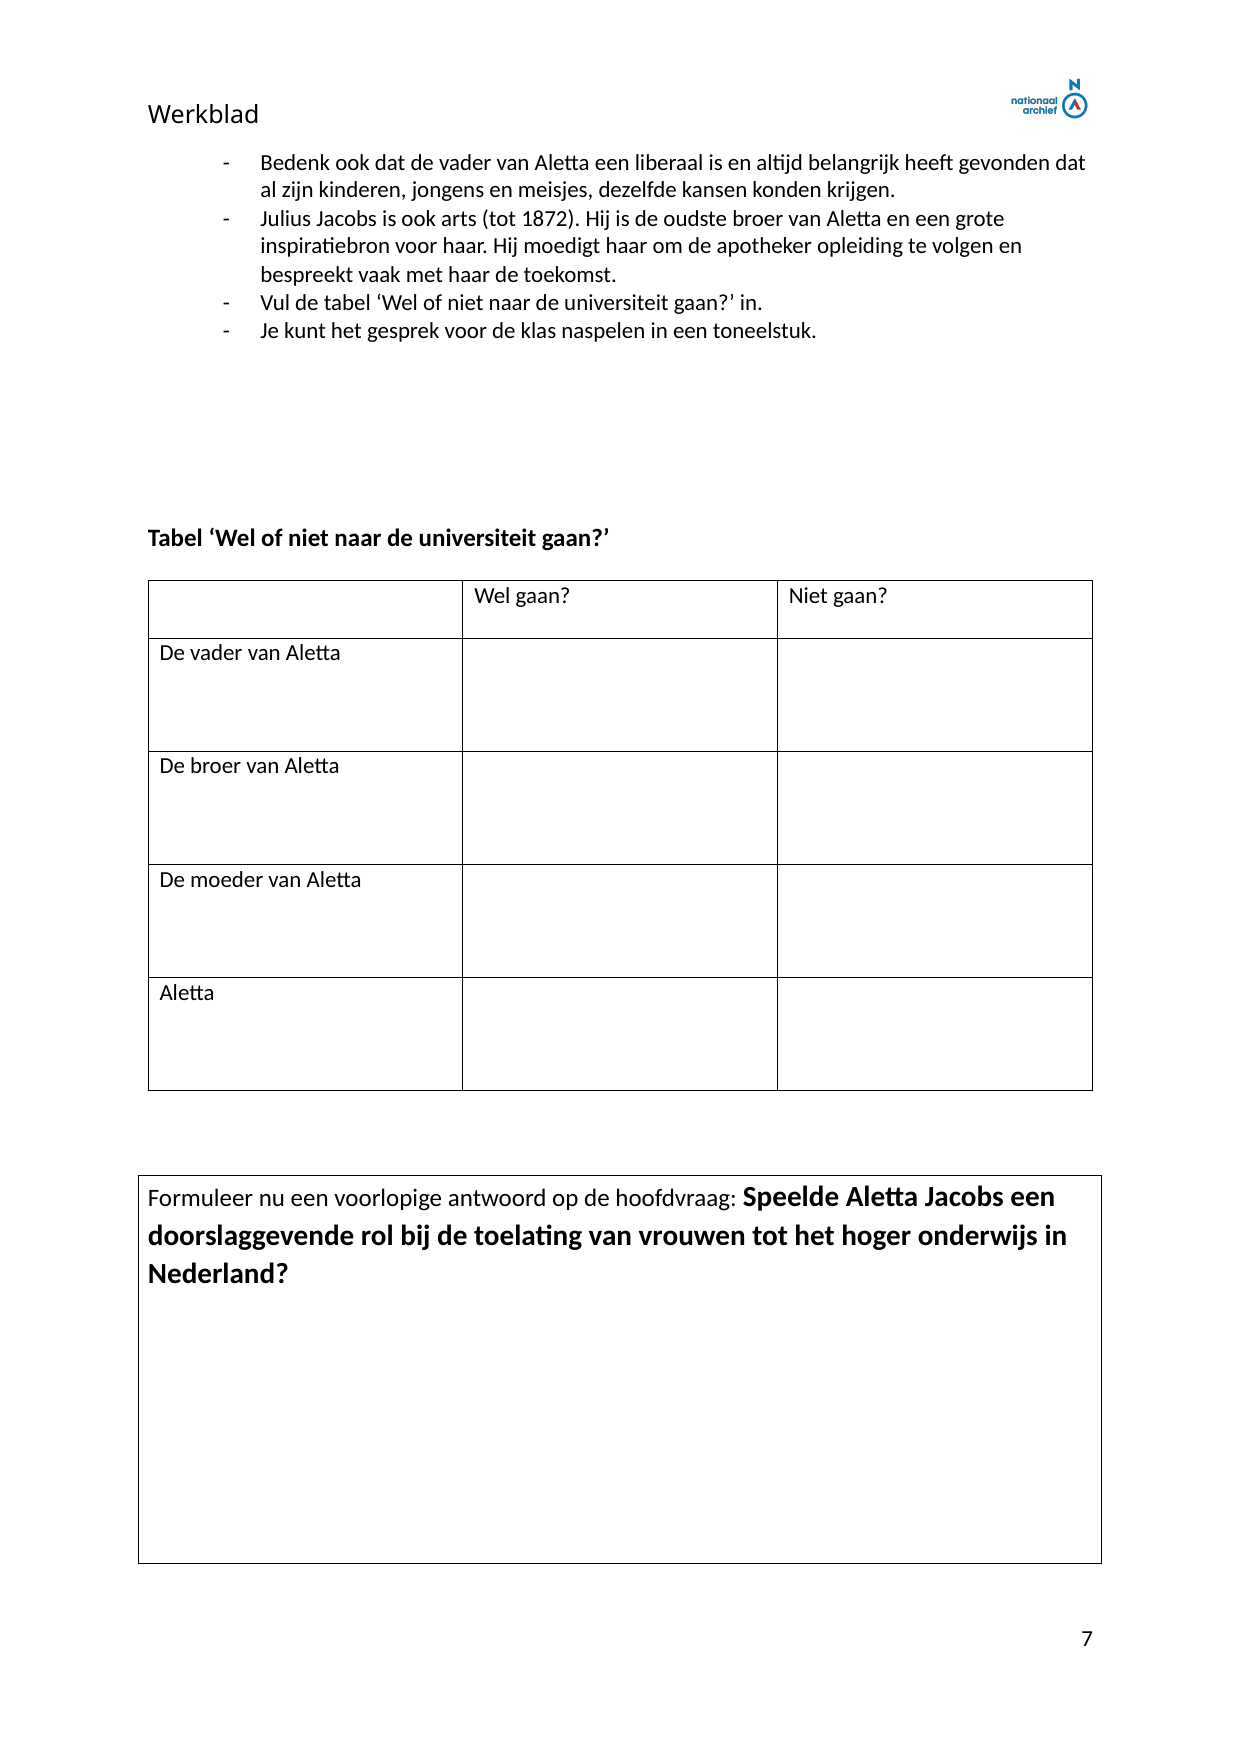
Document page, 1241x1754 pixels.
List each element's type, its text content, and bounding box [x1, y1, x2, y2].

table_cell [778, 752, 1092, 864]
picture [1006, 73, 1093, 124]
table_cell [463, 865, 777, 977]
list Vul de tabel ‘Wel of niet naar de universiteit gaan?’ in. [223, 288, 1093, 316]
table_header Wel gaan? [463, 581, 777, 637]
list Je kunt het gesprek voor de klas naspelen in een toneelstuk. [223, 316, 1093, 344]
table_cell De moeder van Aletta [149, 865, 462, 977]
list Julius Jacobs is ook arts (tot 1872). Hij is de oudste broer van Aletta en een grote inspiratiebron voor haar. Hij moedigt haar om de apotheker opleiding te volgen en bespreekt vaak met haar de toekomst. [223, 204, 1093, 288]
text Formuleer nu een voorlopige antwoord op de hoofdvraag: Speelde Aletta Jacobs een doorslaggevende rol bij de toelating van vrouwen tot het hoger onderwijs in Nederland? [139, 1176, 1101, 1291]
table_cell [778, 865, 1092, 977]
table_cell De broer van Aletta [149, 752, 462, 864]
table_header [149, 581, 462, 637]
table_cell Aletta [149, 978, 462, 1090]
table_cell [778, 978, 1092, 1090]
table_cell De vader van Aletta [149, 639, 462, 751]
table_cell [778, 639, 1092, 751]
list Bedenk ook dat de vader van Aletta een liberaal is en altijd belangrijk heeft gevonden dat al zijn kinderen, jongens en meisjes, dezelfde kansen konden krijgen. [223, 148, 1093, 204]
table_cell [463, 639, 777, 751]
table_cell [463, 978, 777, 1090]
table_header Niet gaan? [778, 581, 1092, 637]
text Tabel ‘Wel of niet naar de universiteit gaan?’ [148, 522, 1093, 552]
table_cell [463, 752, 777, 864]
